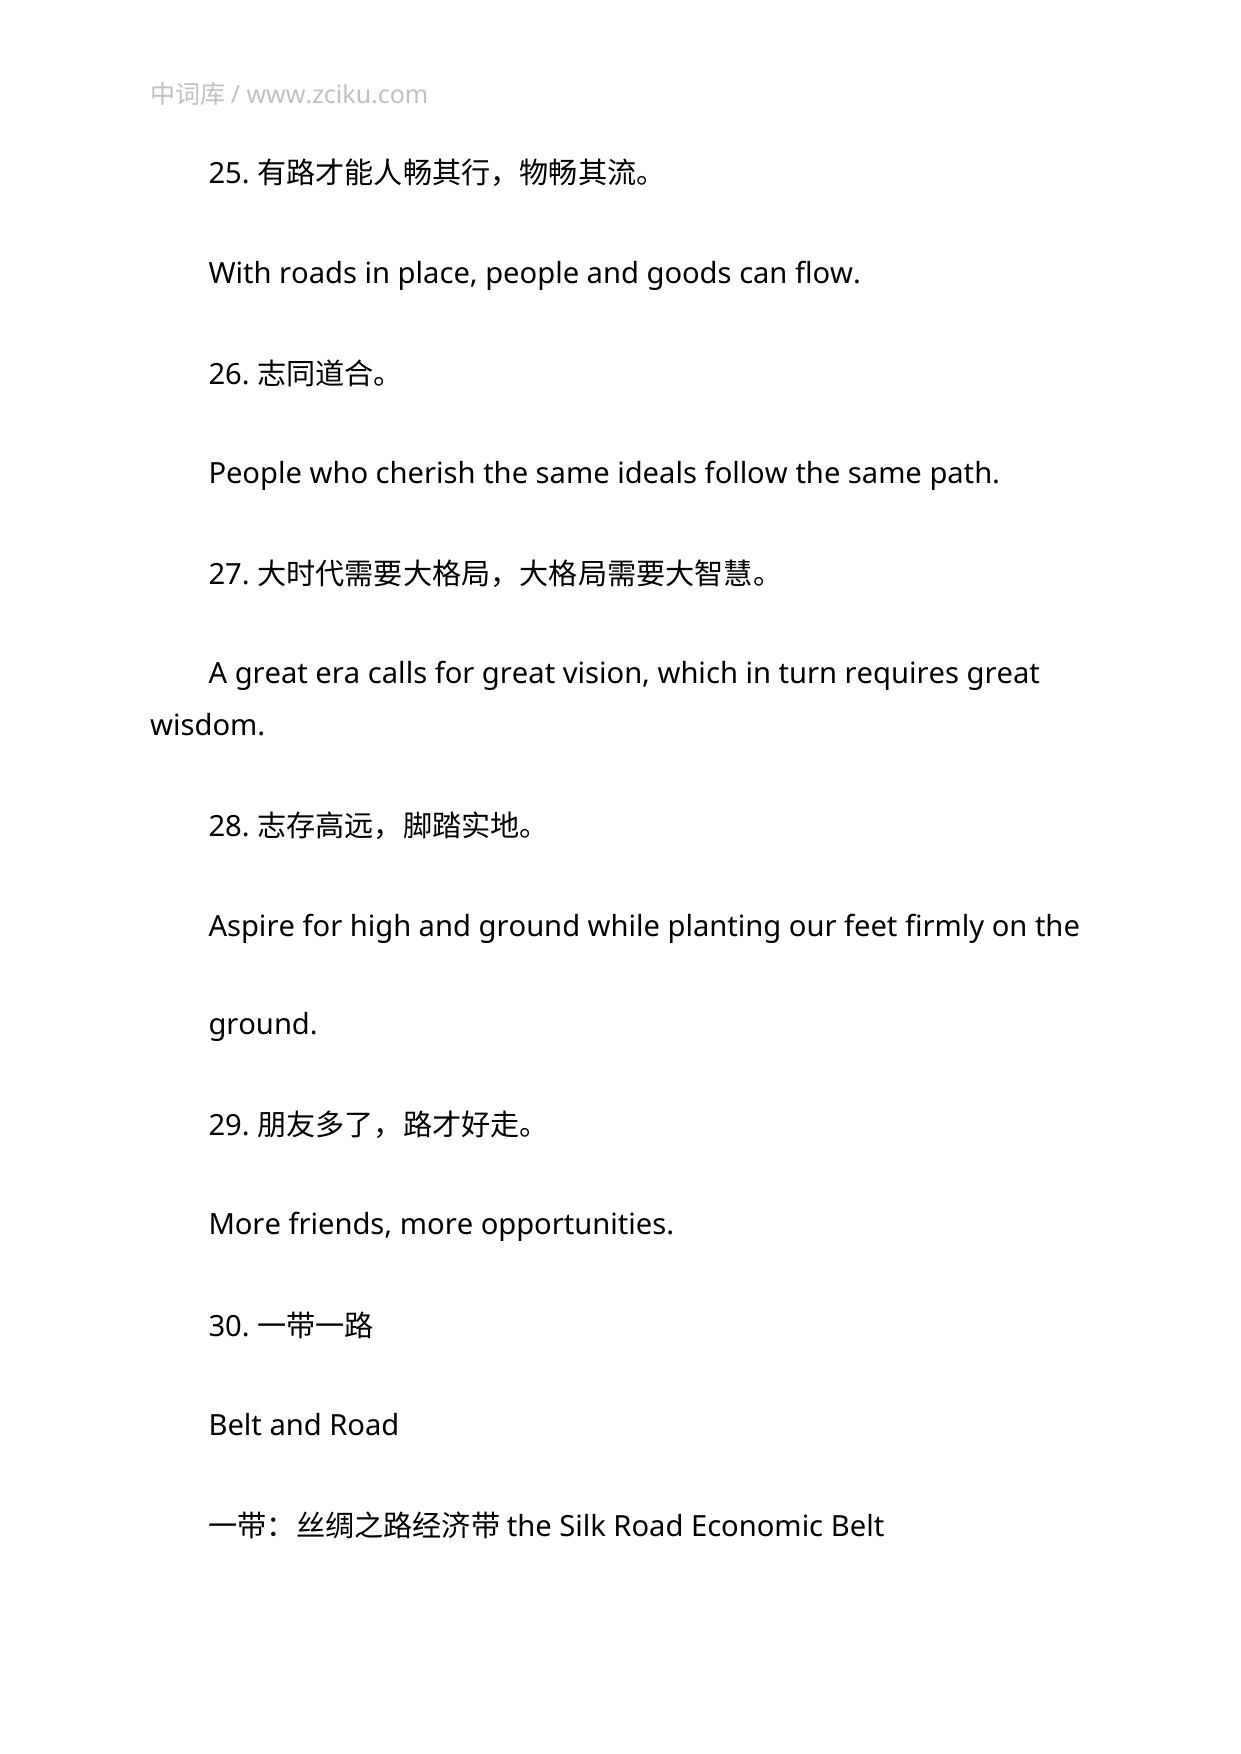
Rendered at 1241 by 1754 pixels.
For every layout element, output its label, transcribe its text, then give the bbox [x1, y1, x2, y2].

text 一带：丝绸之路经济带 the Silk Road Economic Belt [150, 1502, 1090, 1545]
text More friends, more opportunities. [150, 1204, 1090, 1243]
text 30. 一带一路 [150, 1302, 1090, 1344]
text 25. 有路才能人畅其行，物畅其流。 [150, 150, 1090, 192]
text People who cherish the same ideals follow the same path. [150, 452, 1090, 492]
text A great era calls for great vision, which in turn requires great wisdom. [150, 653, 1090, 744]
text 26. 志同道合。 [150, 350, 1090, 393]
text 28. 志存高远，脚踏实地。 [150, 803, 1090, 845]
text With roads in place, people and goods can flow. [150, 252, 1090, 292]
text 27. 大时代需要大格局，大格局需要大智慧。 [150, 551, 1090, 593]
text 29. 朋友多了，路才好走。 [150, 1102, 1090, 1144]
text Belt and Road [150, 1404, 1090, 1444]
text Aspire for high and ground while planting our feet firmly on the [150, 905, 1090, 944]
text ground. [150, 1003, 1090, 1043]
